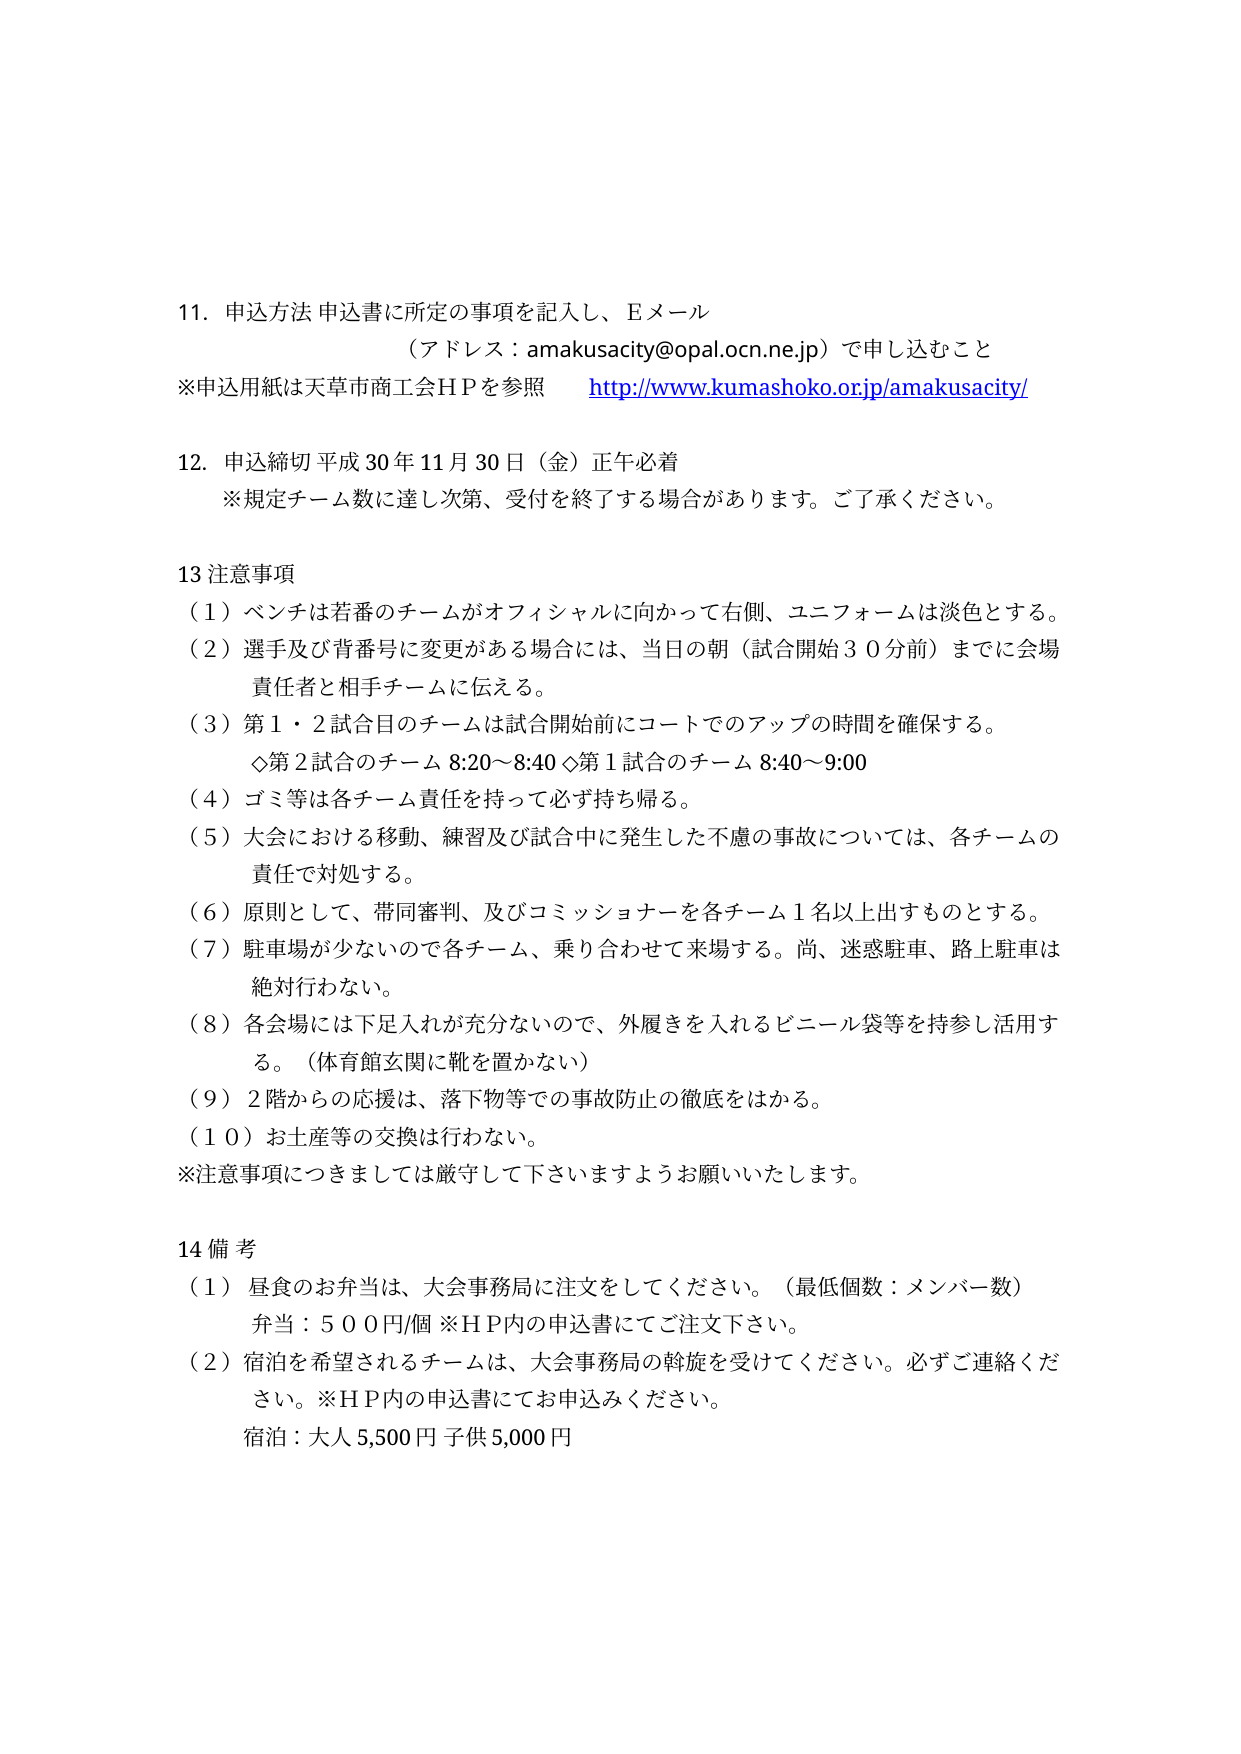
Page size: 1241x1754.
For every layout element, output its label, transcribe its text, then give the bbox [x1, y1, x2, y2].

text （４）ゴミ等は各チーム責任を持って必ず持ち帰る。 [177, 779, 1063, 817]
text 13 注意事項 [177, 554, 1063, 592]
text （１０）お土産等の交換は行わない。 [177, 1117, 1063, 1154]
text 12．申込締切 平成30年11月30日（金）正午必着 [177, 442, 1063, 479]
text 宿泊：大人5,500円 子供5,000円 [177, 1417, 1063, 1454]
text 14 備 考 [177, 1229, 1063, 1267]
text （３）第１・２試合目のチームは試合開始前にコートでのアップの時間を確保する。 [177, 704, 1063, 742]
text 弁当：５００円/個 ※ＨＰ内の申込書にてご注文下さい。 [251, 1304, 1063, 1342]
text （６）原則として、帯同審判、及びコミッショナーを各チーム１名以上出すものとする。 [177, 892, 1063, 929]
text （５）大会における移動、練習及び試合中に発生した不慮の事故については、各チームの責任で対処する。 [177, 817, 1063, 892]
text （１） 昼食のお弁当は、大会事務局に注文をしてください。（最低個数：メンバー数） [177, 1267, 1063, 1304]
text ※規定チーム数に達し次第、受付を終了する場合があります。ご了承ください。 [177, 479, 1063, 517]
text ◇第２試合のチーム 8:20～8:40 ◇第１試合のチーム 8:40～9:00 [251, 742, 1063, 779]
text （２）宿泊を希望されるチームは、大会事務局の斡旋を受けてください。必ずご連絡ください。※ＨＰ内の申込書にてお申込みください。 [177, 1342, 1063, 1417]
text （７）駐車場が少ないので各チーム、乗り合わせて来場する。尚、迷惑駐車、路上駐車は絶対行わない。 [177, 929, 1063, 1004]
text 11．申込方法 申込書に所定の事項を記入し、Ｅメール [177, 292, 1063, 329]
text （８）各会場には下足入れが充分ないので、外履きを入れるビニール袋等を持参し活用する。（体育館玄関に靴を置かない） [177, 1004, 1063, 1079]
text （２）選手及び背番号に変更がある場合には、当日の朝（試合開始３０分前）までに会場責任者と相手チームに伝える。 [177, 629, 1063, 704]
text （９）２階からの応援は、落下物等での事故防止の徹底をはかる。 [177, 1079, 1063, 1117]
text ※注意事項につきましては厳守して下さいますようお願いいたします。 [177, 1154, 1063, 1192]
text （アドレス：amakusacity@opal.ocn.ne.jp）で申し込むこと [352, 329, 1063, 367]
text （１）ベンチは若番のチームがオフィシャルに向かって右側、ユニフォームは淡色とする。 [177, 592, 1063, 629]
text ※申込用紙は天草市商工会ＨＰを参照 http://www.kumashoko.or.jp/amakusacity/ [177, 367, 1063, 404]
